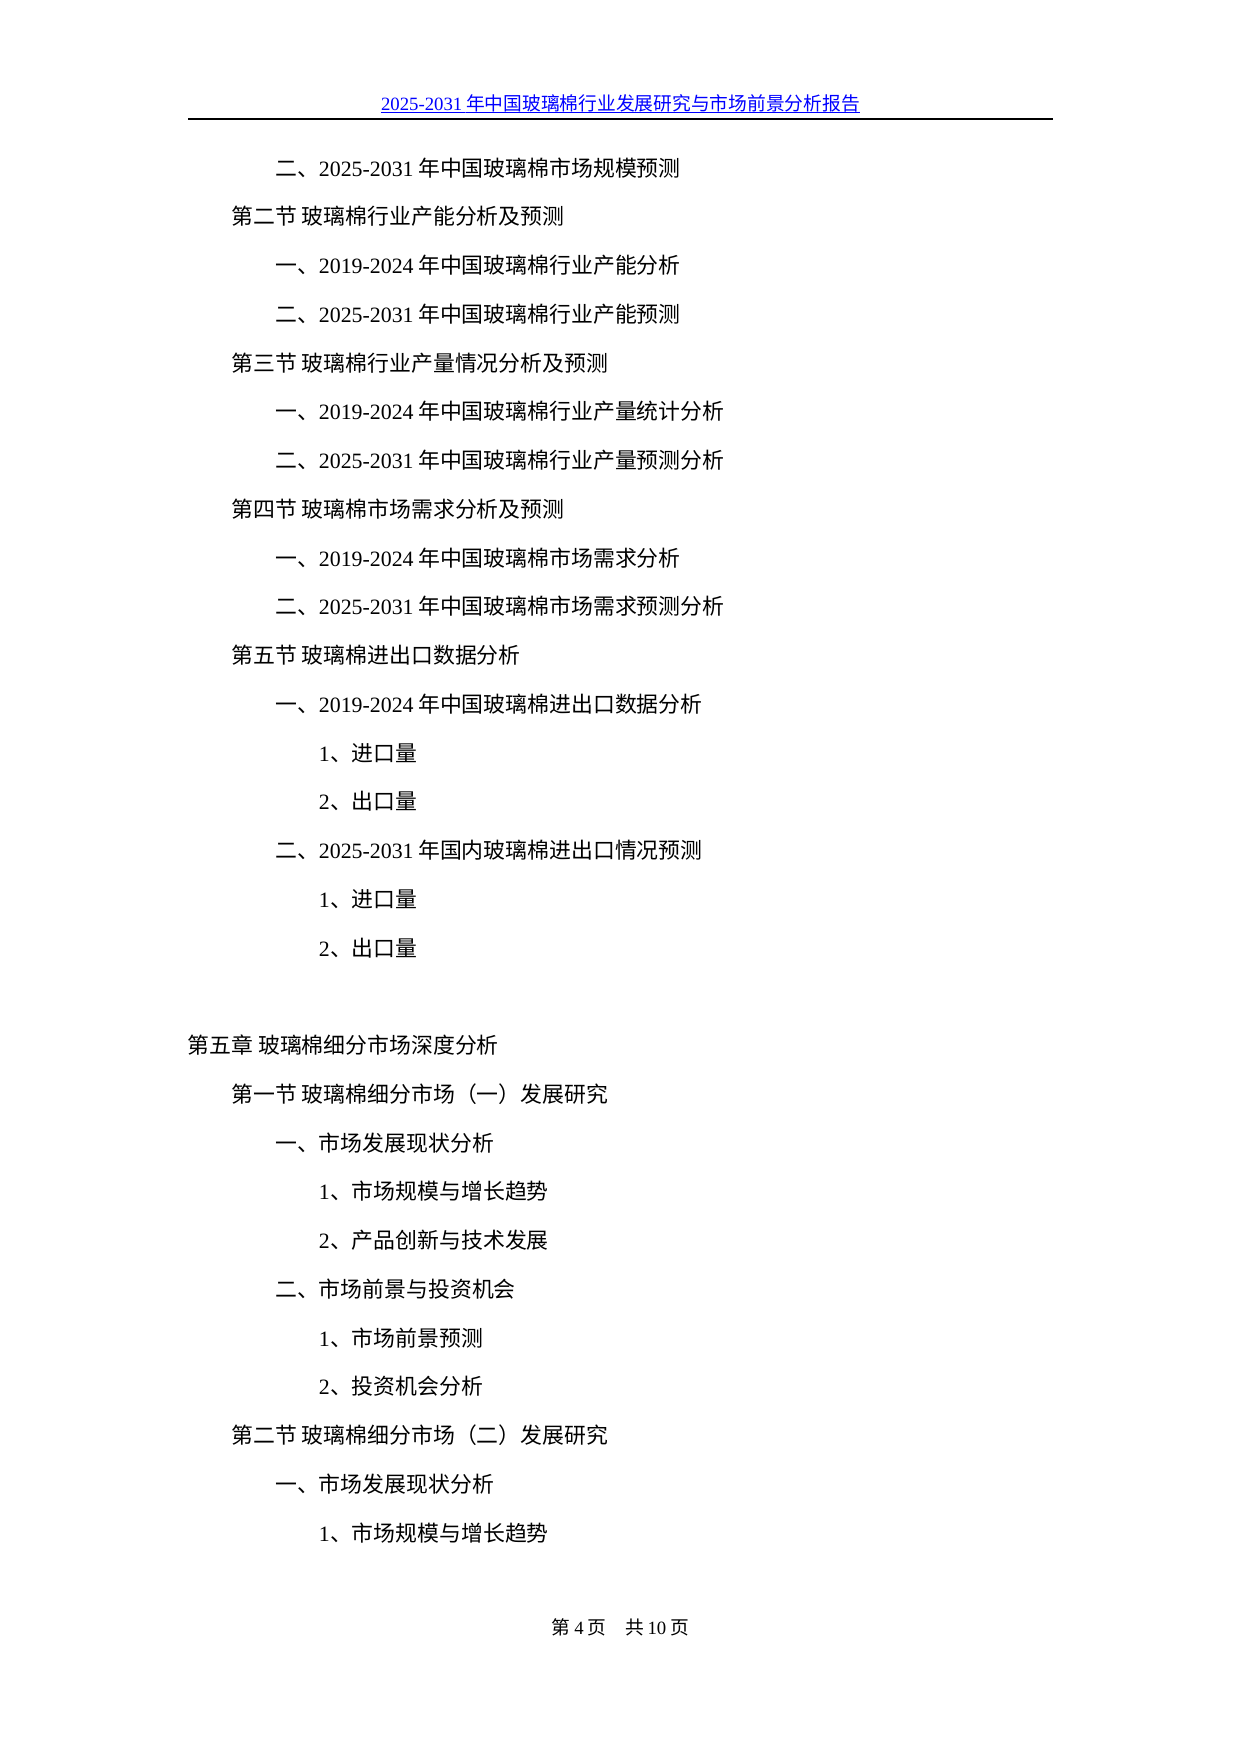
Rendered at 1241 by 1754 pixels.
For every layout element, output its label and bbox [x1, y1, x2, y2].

text [187, 150, 1053, 1548]
